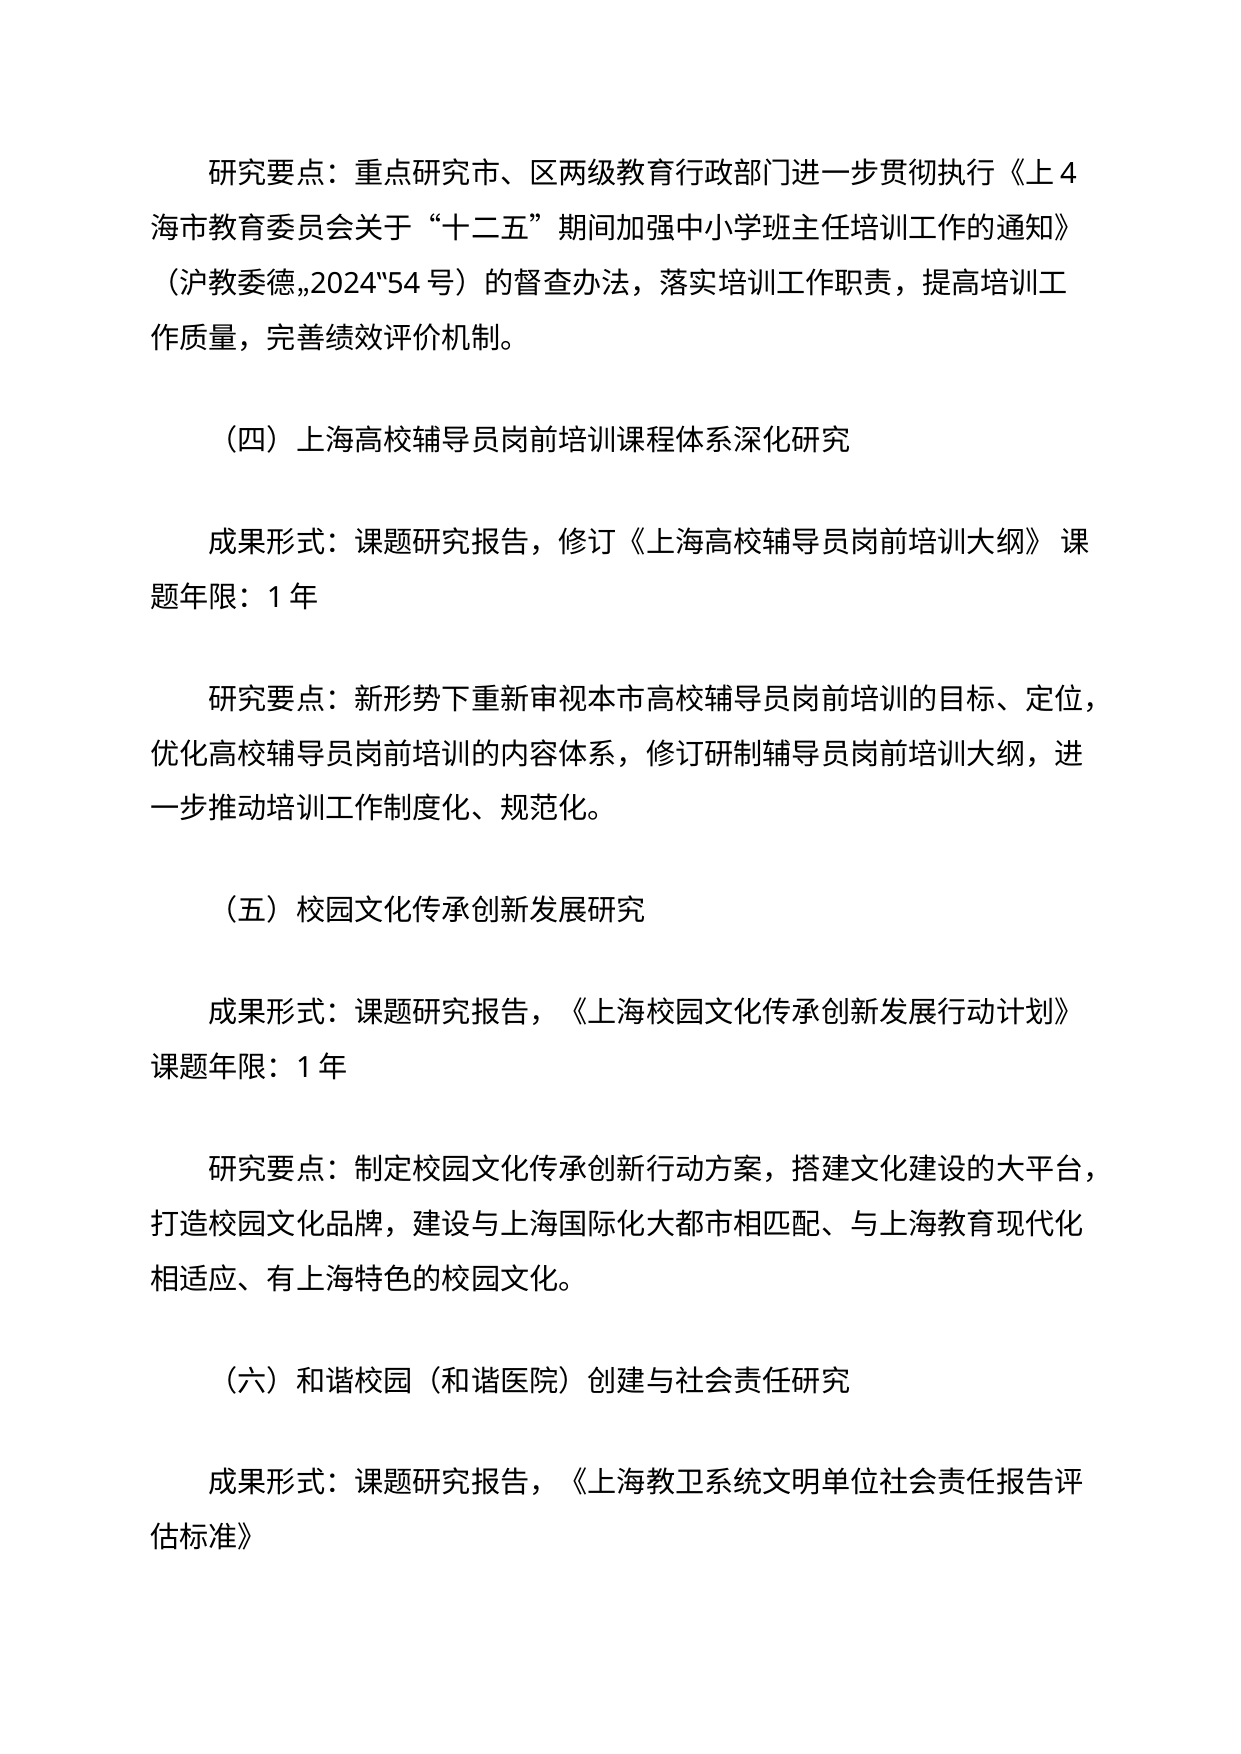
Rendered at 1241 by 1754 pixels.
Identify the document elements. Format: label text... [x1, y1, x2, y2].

text （四）上海高校辅导员岗前培训课程体系深化研究 [150, 417, 1090, 459]
text （六）和谐校园（和谐医院）创建与社会责任研究 [150, 1357, 1090, 1399]
text 成果形式：课题研究报告，《上海校园文化传承创新发展行动计划》 课题年限：1年 [150, 989, 1090, 1086]
text 成果形式：课题研究报告，《上海教卫系统文明单位社会责任报告评估标准》 [150, 1459, 1090, 1556]
text 研究要点：制定校园文化传承创新行动方案，搭建文化建设的大平台，打造校园文化品牌，建设与上海国际化大都市相匹配、与上海教育现代化相适应、有上海特色的校园文化。 [150, 1146, 1090, 1298]
text 研究要点：新形势下重新审视本市高校辅导员岗前培训的目标、定位，优化高校辅导员岗前培训的内容体系，修订研制辅导员岗前培训大纲，进一步推动培训工作制度化、规范化。 [150, 675, 1090, 827]
text （五）校园文化传承创新发展研究 [150, 887, 1090, 929]
text 成果形式：课题研究报告，修订《上海高校辅导员岗前培训大纲》 课题年限：1年 [150, 518, 1090, 616]
text 研究要点：重点研究市、区两级教育行政部门进一步贯彻执行《上4 海市教育委员会关于“十二五”期间加强中小学班主任培训工作的通知》（沪教委德„2024‟54号）的督查办法，落实培训工作职责，提高培训工作质量，完善绩效评价机制。 [150, 150, 1090, 357]
